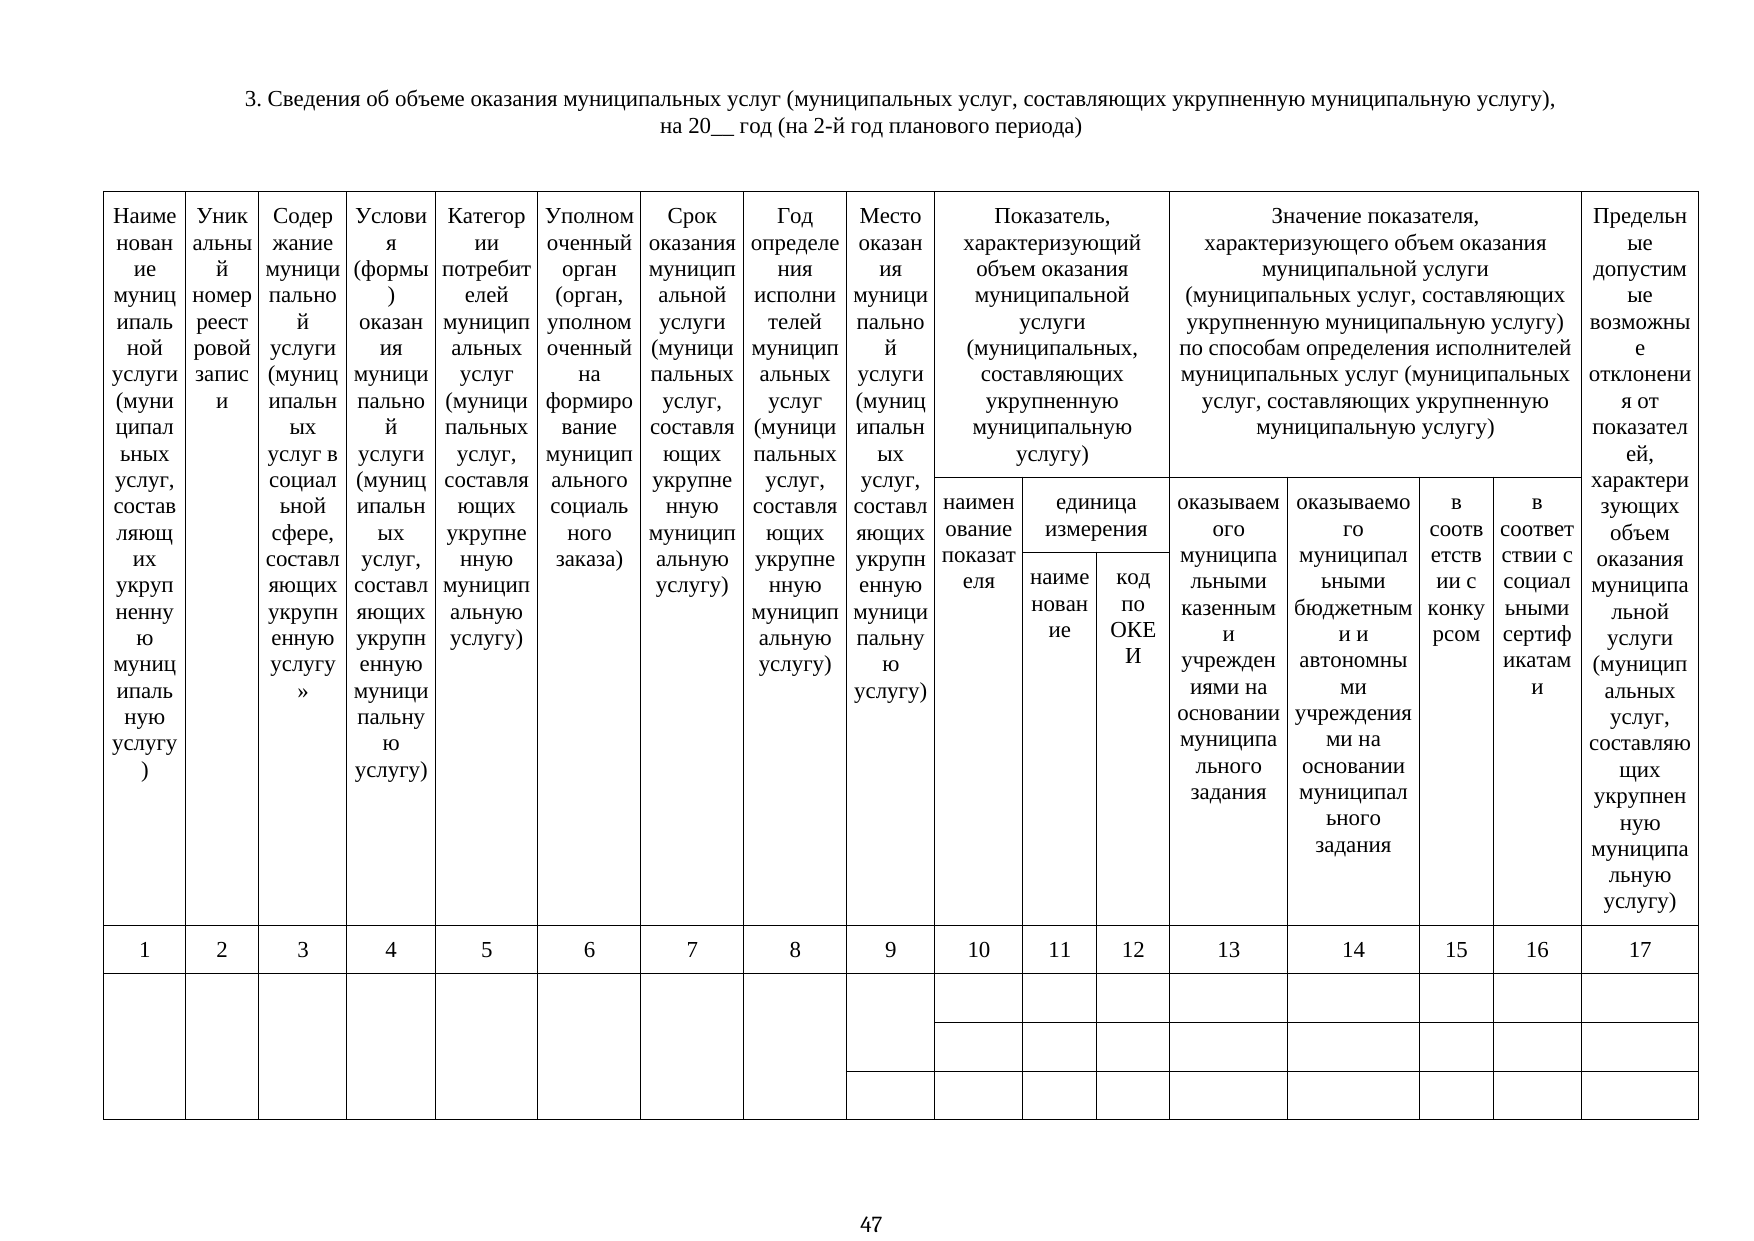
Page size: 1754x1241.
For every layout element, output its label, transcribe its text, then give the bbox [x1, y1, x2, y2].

table_cell [1288, 1023, 1419, 1071]
table_cell [847, 974, 934, 1071]
table_header Уникальный номер реестровой записи [186, 192, 258, 924]
table_cell код по ОКЕИ [1097, 553, 1169, 924]
text 3. Сведения об объеме оказания муниципальных услуг (муниципальных услуг, составляющих укрупненную муниципальную услугу), на 20__ год (на 2-й год планового периода) [74, 85, 1668, 138]
table_cell [1023, 974, 1096, 1022]
table_cell [847, 1072, 934, 1119]
table_cell [104, 974, 185, 1119]
table_cell 17 [1582, 926, 1698, 973]
table_cell 14 [1288, 926, 1419, 973]
table_cell 9 [847, 926, 934, 973]
table_cell [1097, 974, 1169, 1022]
table_cell 5 [436, 926, 537, 973]
table_cell 10 [935, 926, 1022, 973]
table_header Категории потребителей муниципальных услуг (муниципальных услуг, составляющих укрупненную муниципальную услугу) [436, 192, 537, 924]
table_cell [259, 974, 346, 1119]
table_cell 13 [1170, 926, 1287, 973]
table_cell наименование [1023, 553, 1096, 924]
table_cell 1 [104, 926, 185, 973]
table_cell [1097, 1023, 1169, 1071]
table_cell 4 [347, 926, 435, 973]
table_cell наименование показателя [935, 478, 1022, 924]
table_cell [1582, 1072, 1698, 1119]
table_header Содержание муниципальной услуги (муниципальных услуг в социальной сфере, составляющих укрупненную услугу» [259, 192, 346, 924]
table_cell 7 [641, 926, 743, 973]
table_cell 3 [259, 926, 346, 973]
table_cell [1170, 1072, 1287, 1119]
table_cell [1420, 974, 1493, 1022]
table_header Срок оказания муниципальной услуги (муниципальных услуг, составляющих укрупненную муниципальную услугу) [641, 192, 743, 924]
table_cell в соответствии с социальными сертификатами [1494, 478, 1581, 924]
table_cell [1023, 1072, 1096, 1119]
table_cell [1170, 974, 1287, 1022]
table_header Показатель, характеризующий объем оказания муниципальной услуги (муниципальных, составляющих укрупненную муниципальную услугу) [935, 192, 1169, 477]
table_header Условия (формы) оказания муниципальной услуги (муниципальных услуг, составляющих укрупненную муниципальную услугу) [347, 192, 435, 924]
table_cell [935, 1072, 1022, 1119]
table_cell 11 [1023, 926, 1096, 973]
table_header Предельные допустимые возможные отклонения от показателей, характеризующих объем оказания муниципальной услуги (муниципальных услуг, составляющих укрупненную муниципальную услугу) [1582, 192, 1698, 924]
table_cell 6 [538, 926, 640, 973]
table_cell [436, 974, 537, 1119]
table_cell [935, 1023, 1022, 1071]
table_cell [1420, 1072, 1493, 1119]
table_cell 8 [744, 926, 846, 973]
table_cell [641, 974, 743, 1119]
table_cell [538, 974, 640, 1119]
table_cell [186, 974, 258, 1119]
table_cell [1170, 1023, 1287, 1071]
table_cell [1582, 1023, 1698, 1071]
table_cell [1420, 1023, 1493, 1071]
table_cell оказываемого муниципальными бюджетными и автономными учреждениями на основании муниципального задания [1288, 478, 1419, 924]
table_cell [744, 974, 846, 1119]
table_cell 2 [186, 926, 258, 973]
table_cell [1288, 1072, 1419, 1119]
table_cell единица измерения [1023, 478, 1169, 552]
table_cell 16 [1494, 926, 1581, 973]
table_cell [1023, 1023, 1096, 1071]
table_header Год определения исполнителей муниципальных услуг (муниципальных услуг, составляющих укрупненную муниципальную услугу) [744, 192, 846, 924]
table_cell [935, 974, 1022, 1022]
table_cell [347, 974, 435, 1119]
table_cell оказываемого муниципальными казенными учреждениями на основании муниципального задания [1170, 478, 1287, 924]
table_cell [1494, 974, 1581, 1022]
table_header Значение показателя, характеризующего объем оказания муниципальной услуги (муниципальных услуг, составляющих укрупненную муниципальную услугу) по способам определения исполнителей муниципальных услуг (муниципальных услуг, составляющих укрупненную муниципальную услугу) [1170, 192, 1581, 477]
table_header Наименование муниципальной услуги (муниципальных услуг, составляющих укрупненную муниципальную услугу) [104, 192, 185, 924]
table_cell [1494, 1023, 1581, 1071]
table_cell [1288, 974, 1419, 1022]
table_cell [1582, 974, 1698, 1022]
table_cell 15 [1420, 926, 1493, 973]
table_cell [1097, 1072, 1169, 1119]
table_header Уполномоченный орган (орган, уполномоченный на формирование муниципального социального заказа) [538, 192, 640, 924]
table_cell [1494, 1072, 1581, 1119]
table_cell в соответствии с конкурсом [1420, 478, 1493, 924]
table_header Место оказания муниципальной услуги (муниципальных услуг, составляющих укрупненную муниципальную услугу) [847, 192, 934, 924]
table_cell 12 [1097, 926, 1169, 973]
